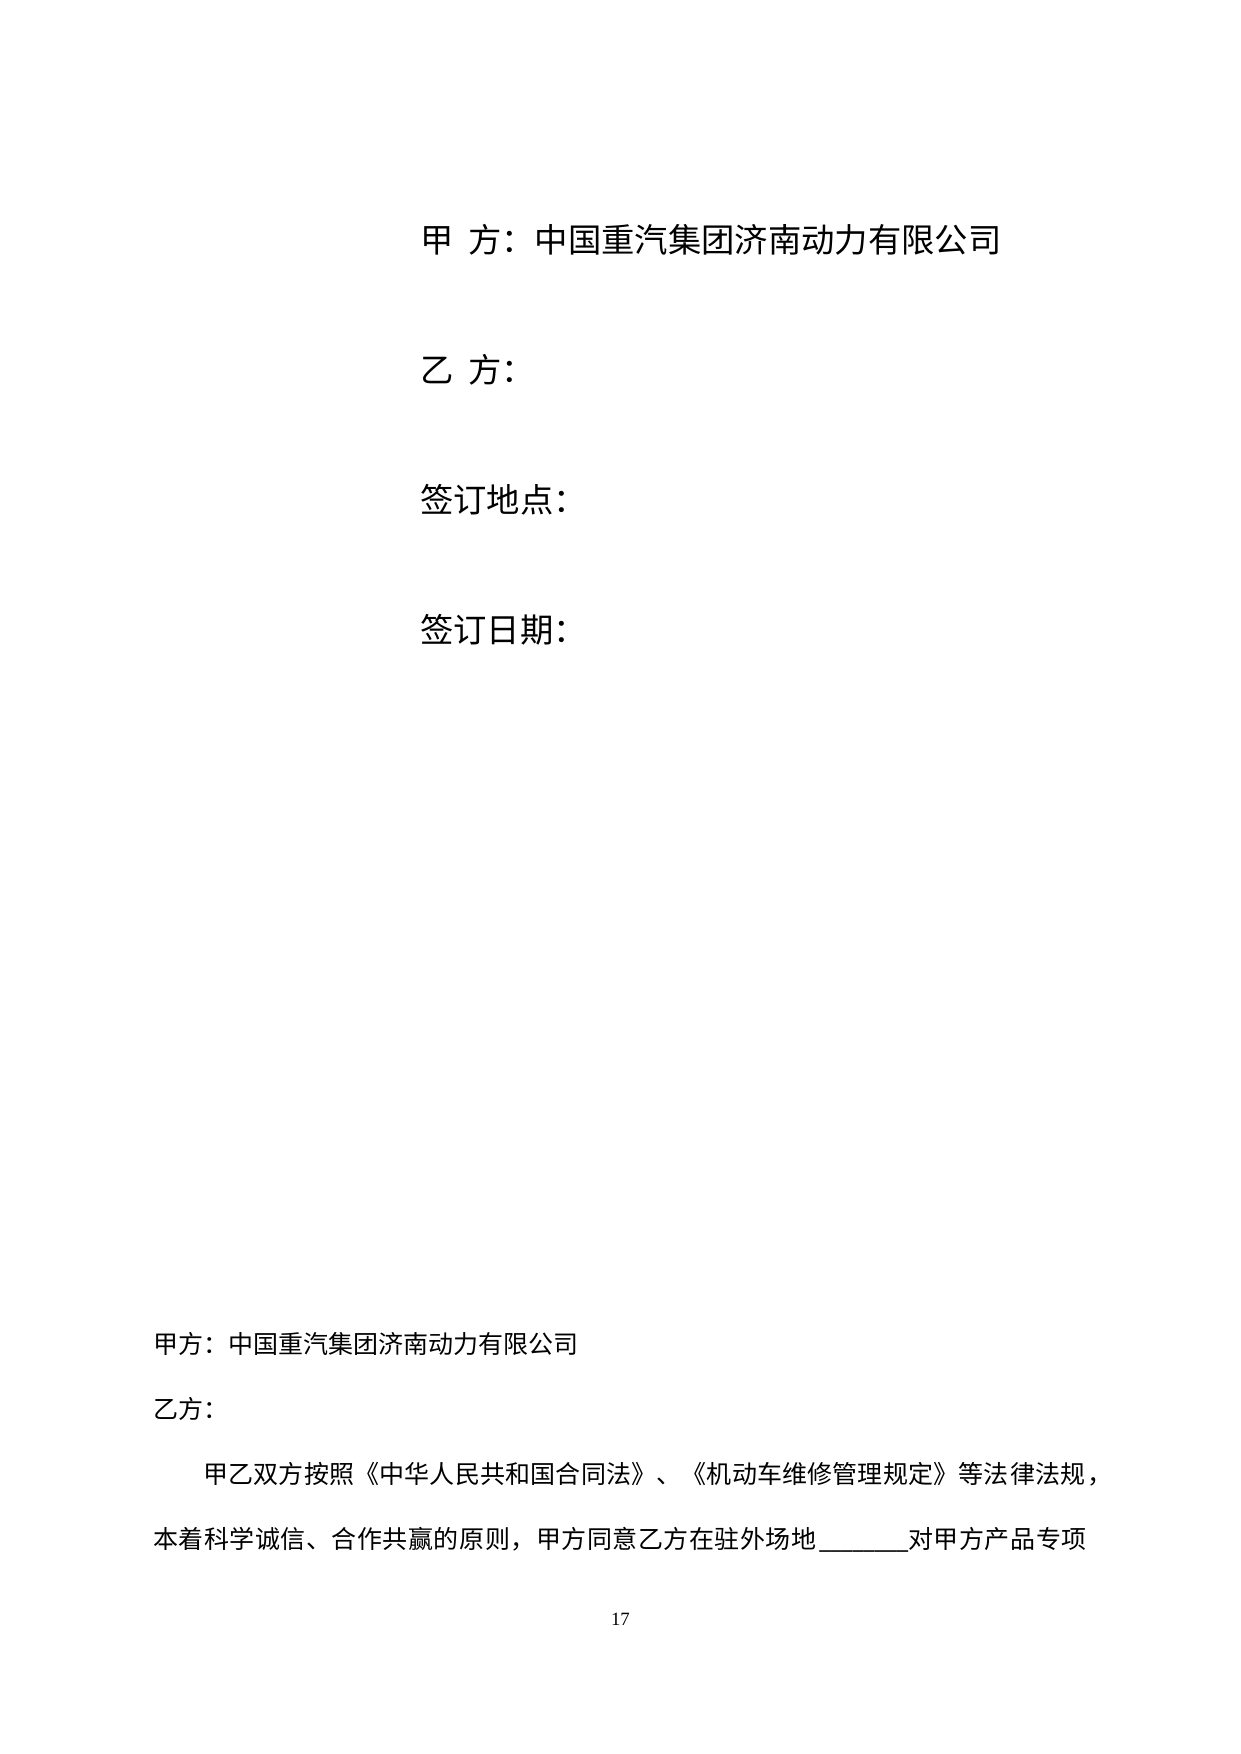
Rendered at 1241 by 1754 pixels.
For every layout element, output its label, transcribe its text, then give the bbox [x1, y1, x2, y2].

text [153, 1440, 1087, 1570]
text 签订日期： [153, 595, 1087, 660]
text 乙 方： [153, 335, 1087, 400]
text 甲方：中国重汽集团济南动力有限公司 [153, 1310, 1087, 1375]
text 签订地点： [153, 465, 1087, 530]
text 甲 方：中国重汽集团济南动力有限公司 [153, 205, 1087, 270]
text 乙方： [153, 1375, 1087, 1440]
